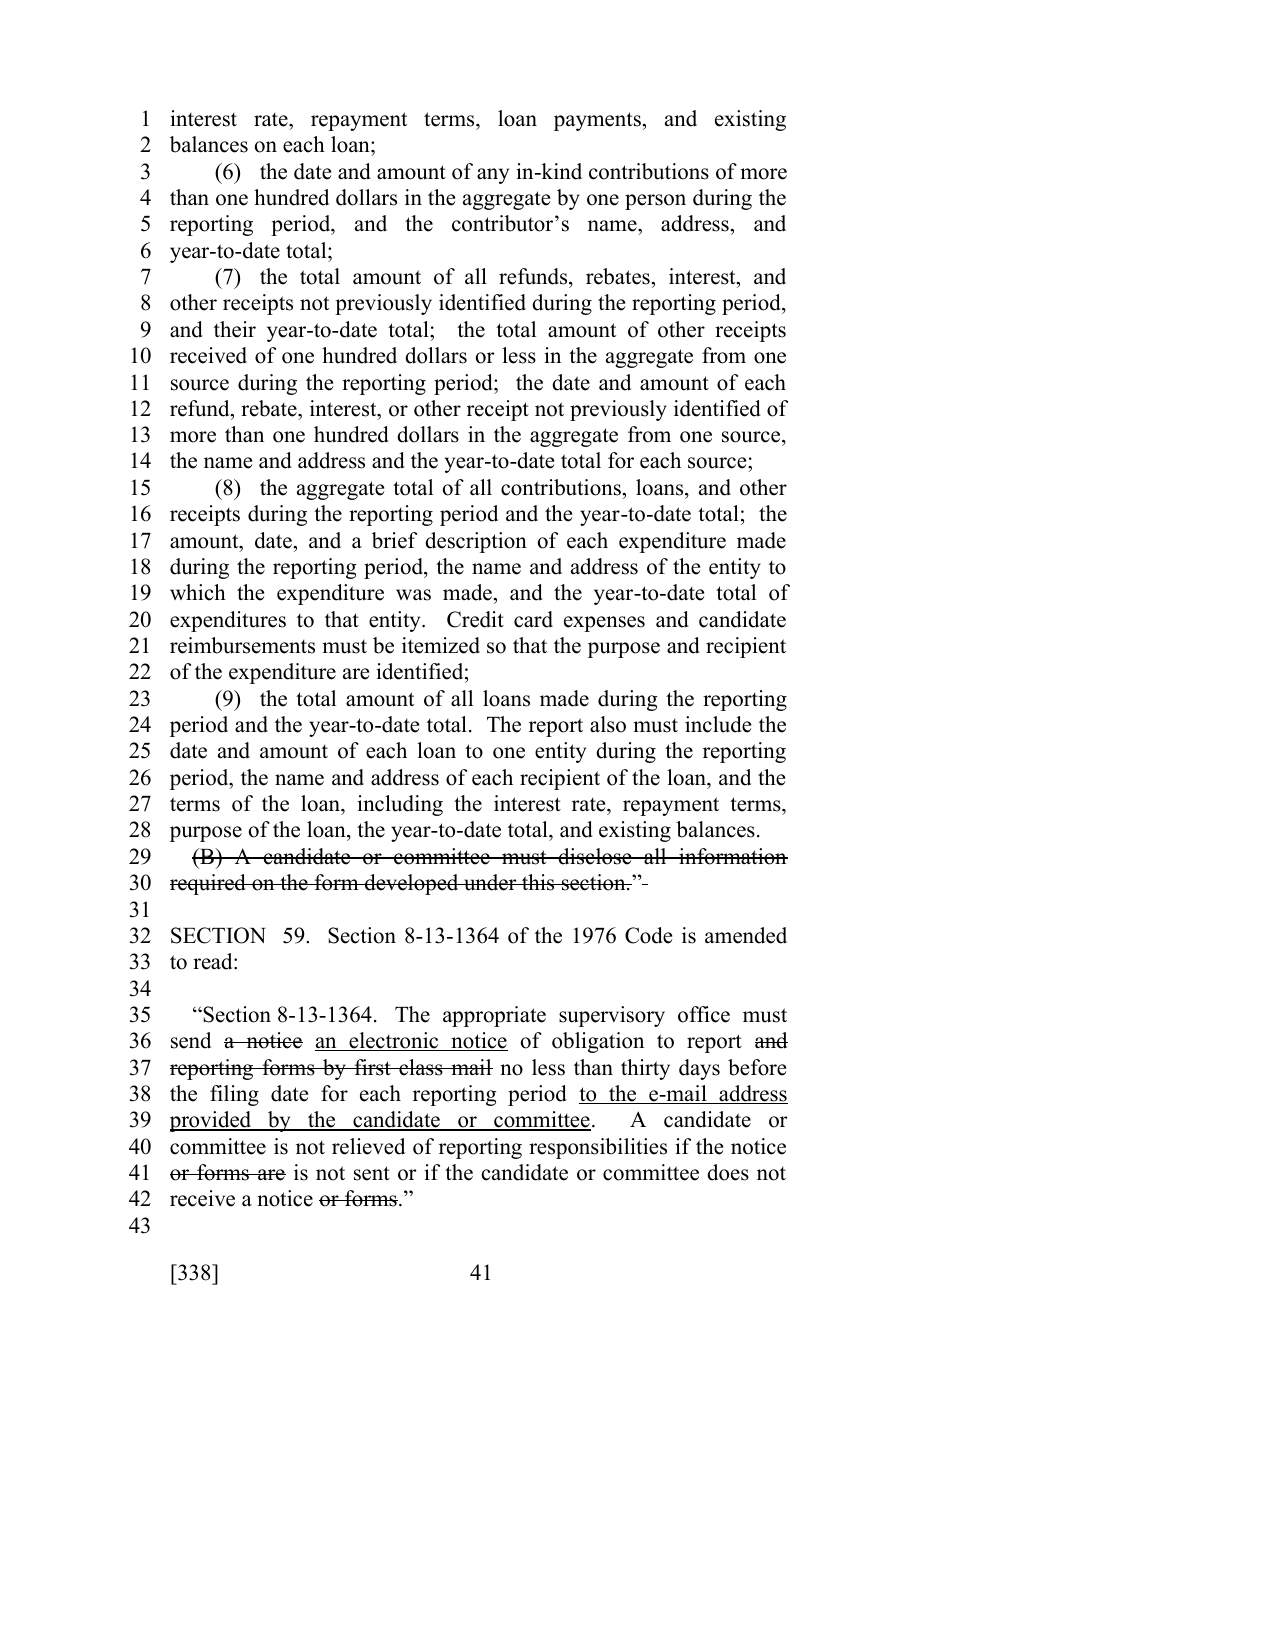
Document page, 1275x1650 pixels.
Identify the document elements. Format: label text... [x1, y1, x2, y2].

text (7) the total amount of all refunds, rebates, interest, and other receipts not previously identified during the reporting period, and their year-to-date total; the total amount of other receipts received of one hundred dollars or less in the aggregate from one source during the reporting period; the date and amount of each refund, rebate, interest, or other receipt not previously identified of more than one hundred dollars in the aggregate from one source, the name and address and the year-to-date total for each source; [169, 263, 787, 474]
text (B) A candidate or committee must disclose all information required on the form developed under this section.” [169, 843, 787, 896]
text (9) the total amount of all loans made during the reporting period and the year-to-date total. The report also must include the date and amount of each loan to one entity during the reporting period, the name and address of each recipient of the loan, and the terms of the loan, including the interest rate, repayment terms, purpose of the loan, the year-to-date total, and existing balances. [169, 685, 787, 843]
text “Section 8-13-1364. The appropriate supervisory office must send a notice an electronic notice of obligation to report and reporting forms by first class mail no less than thirty days before the filing date for each reporting period to the e-mail address provided by the candidate or committee. A candidate or committee is not relieved of reporting responsibilities if the notice or forms are is not sent or if the candidate or committee does not receive a notice or forms.” [169, 1001, 787, 1212]
text (6) the date and amount of any in-kind contributions of more than one hundred dollars in the aggregate by one person during the reporting period, and the contributor’s name, address, and year-to-date total; [169, 158, 787, 263]
text SECTION 59. Section 8-13-1364 of the 1976 Code is amended to read: [169, 922, 787, 975]
text (8) the aggregate total of all contributions, loans, and other receipts during the reporting period and the year-to-date total; the amount, date, and a brief description of each expenditure made during the reporting period, the name and address of the entity to which the expenditure was made, and the year-to-date total of expenditures to that entity. Credit card expenses and candidate reimbursements must be itemized so that the purpose and recipient of the expenditure are identified; [169, 474, 787, 685]
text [169, 105, 787, 158]
